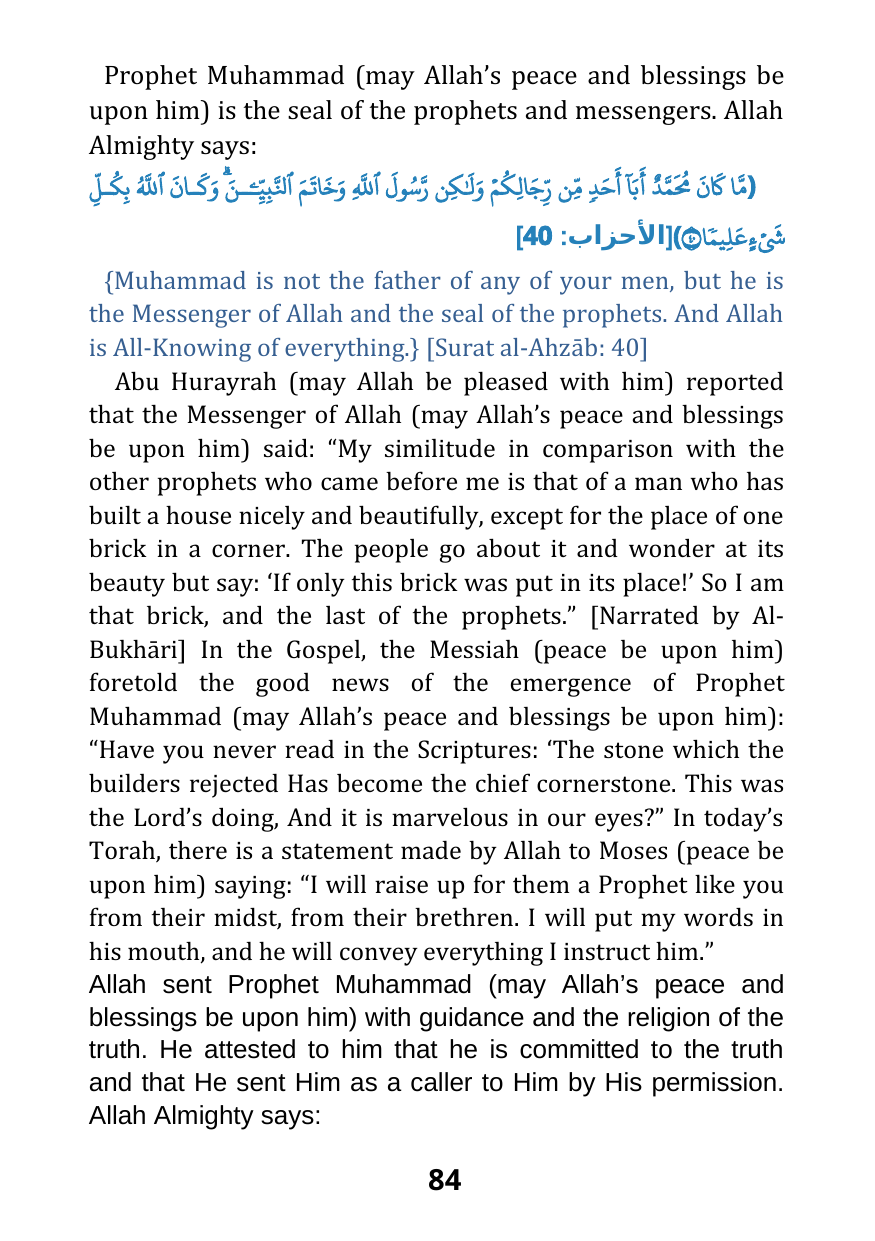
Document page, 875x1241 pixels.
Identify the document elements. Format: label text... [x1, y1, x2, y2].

text {Muhammad is not the father of any of your men, but he is the Messenger of Allah and the seal of the prophets. And Allah is All-Knowing of everything.} [Surat al-Ahzāb: 40] [89, 264, 785, 362]
text Allah sent Prophet Muhammad (may Allah’s peace and blessings be upon him) with guidance and the religion of the truth. He attested to him that he is committed to the truth and that He sent Him as a caller to Him by His permission. Allah Almighty says: [89, 969, 785, 1130]
text Abu Hurayrah (may Allah be pleased with him) reported that the Messenger of Allah (may Allah’s peace and blessings be upon him) said: “My similitude in comparison with the other prophets who came before me is that of a man who has built a house nicely and beautifully, except for the place of one brick in a corner. The people go about it and wonder at its beauty but say: ‘If only this brick was put in its place!’ So I am that brick, and the last of the prophets.” [Narrated by Al-Bukhāri] In the Gospel, the Messiah (peace be upon him) foretold the good news of the emergence of Prophet Muhammad (may Allah’s peace and blessings be upon him): “Have you never read in the Scriptures: ‘The stone which the builders rejected Has become the chief cornerstone. This was the Lord’s doing, And it is marvelous in our eyes?” In today’s Torah, there is a statement made by Allah to Moses (peace be upon him) saying: “I will raise up for them a Prophet like you from their midst, from their brethren. I will put my words in his mouth, and he will convey everything I instruct him.” [89, 365, 785, 966]
text Prophet Muhammad (may Allah’s peace and blessings be upon him) is the seal of the prophets and messengers. Allah Almighty says: [89, 59, 785, 161]
text ﴿مَّا كَانَ مُحَمَّدٌ أَبَآ أَحَدٖ مِّن رِّجَالِكُمۡ وَلَٰكِن رَّسُولَ ٱللَّهِ وَخَاتَمَ ٱلنَّبِيِّـۧنَۗ وَكَانَ ٱللَّهُ بِكُلِّ شَيۡءٍعَلِيمٗا٤٠﴾[الأحزاب: 40] [89, 164, 785, 260]
